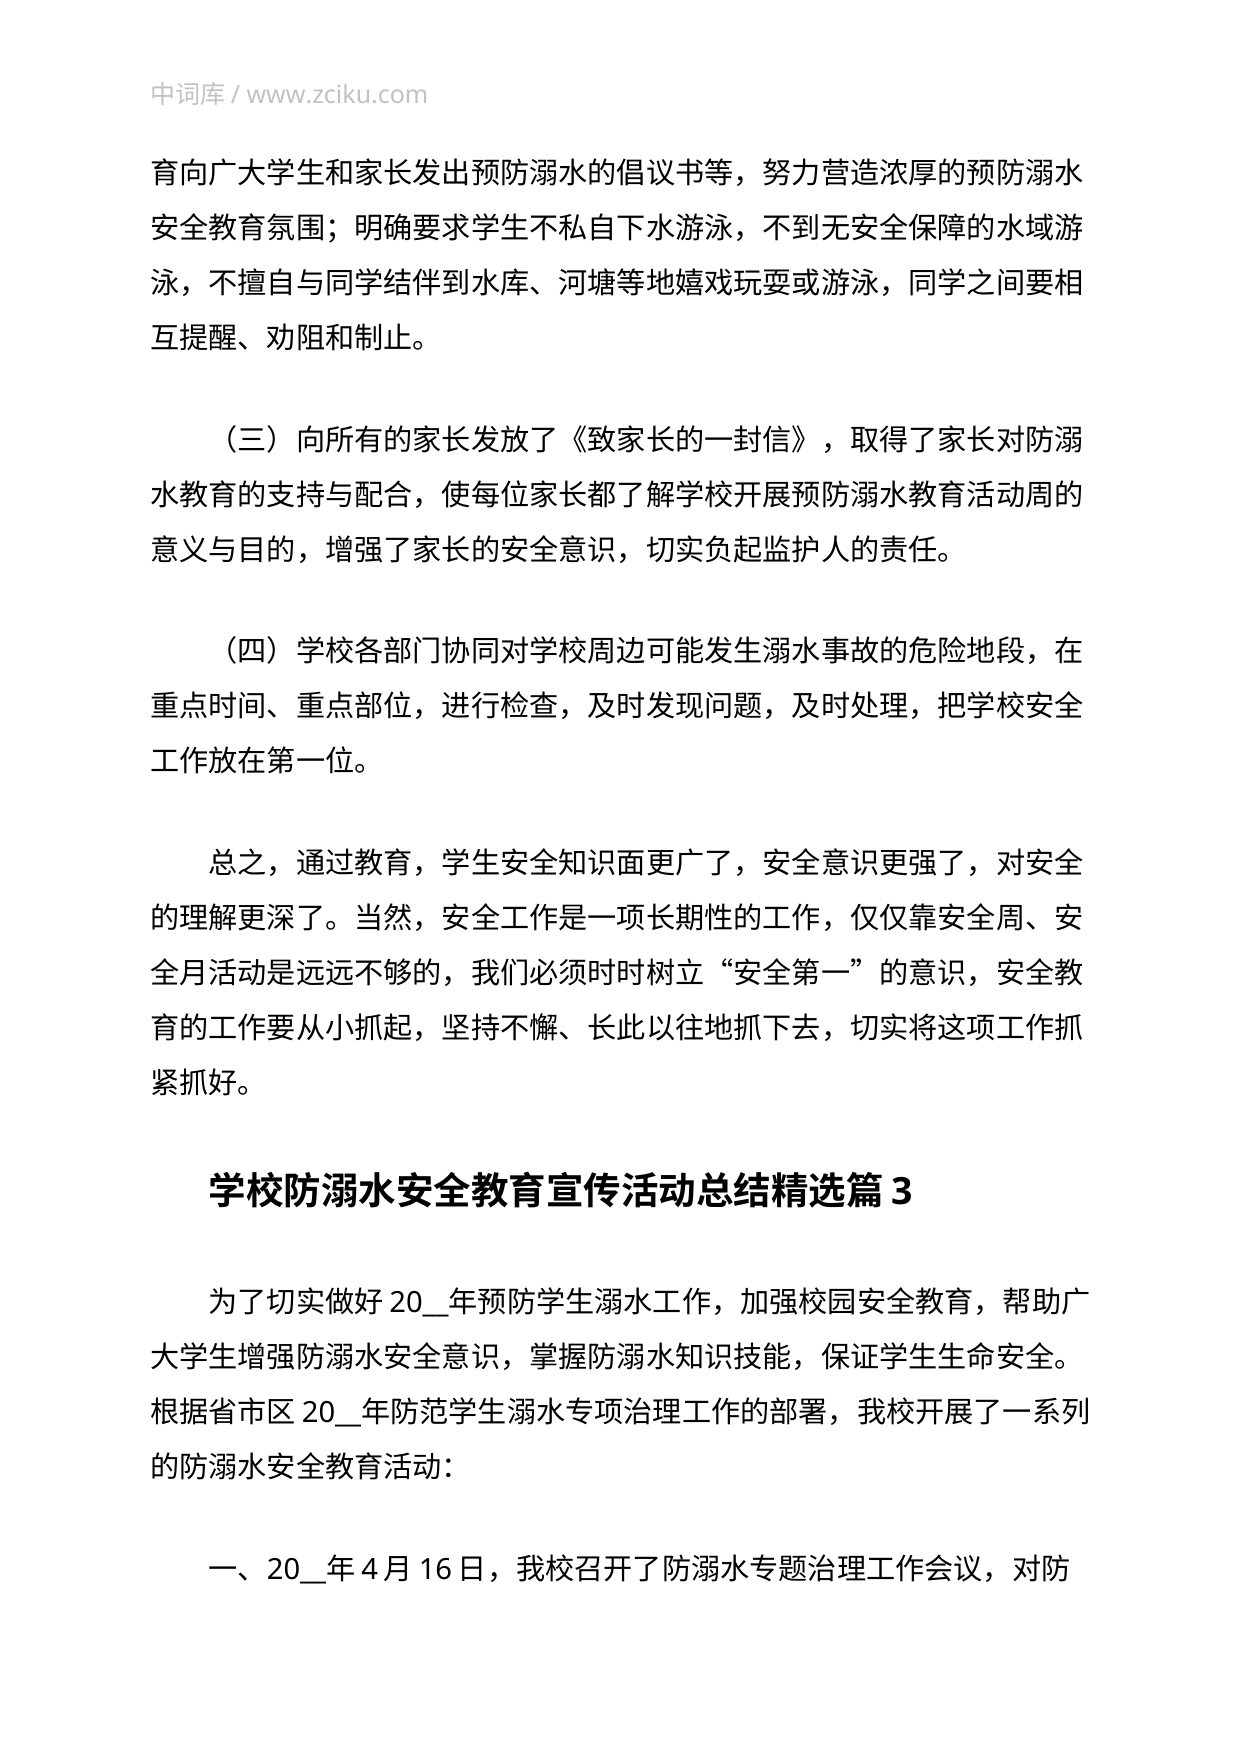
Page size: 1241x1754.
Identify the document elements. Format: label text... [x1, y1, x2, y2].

text （四）学校各部门协同对学校周边可能发生溺水事故的危险地段，在重点时间、重点部位，进行检查，及时发现问题，及时处理，把学校安全工作放在第一位。 [150, 628, 1090, 780]
text （三）向所有的家长发放了《致家长的一封信》，取得了家长对防溺水教育的支持与配合，使每位家长都了解学校开展预防溺水教育活动周的意义与目的，增强了家长的安全意识，切实负起监护人的责任。 [150, 416, 1090, 568]
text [150, 1545, 1090, 1588]
text 总之，通过教育，学生安全知识面更广了，安全意识更强了，对安全的理解更深了。当然，安全工作是一项长期性的工作，仅仅靠安全周、安全月活动是远远不够的，我们必须时时树立“安全第一”的意识，安全教育的工作要从小抓起，坚持不懈、长此以往地抓下去，切实将这项工作抓紧抓好。 [150, 839, 1090, 1101]
text 为了切实做好20__年预防学生溺水工作，加强校园安全教育，帮助广大学生增强防溺水安全意识，掌握防溺水知识技能，保证学生生命安全。根据省市区20__年防范学生溺水专项治理工作的部署，我校开展了一系列的防溺水安全教育活动： [150, 1278, 1090, 1486]
text 学校防溺水安全教育宣传活动总结精选篇3 [150, 1161, 1090, 1215]
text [150, 150, 1090, 357]
